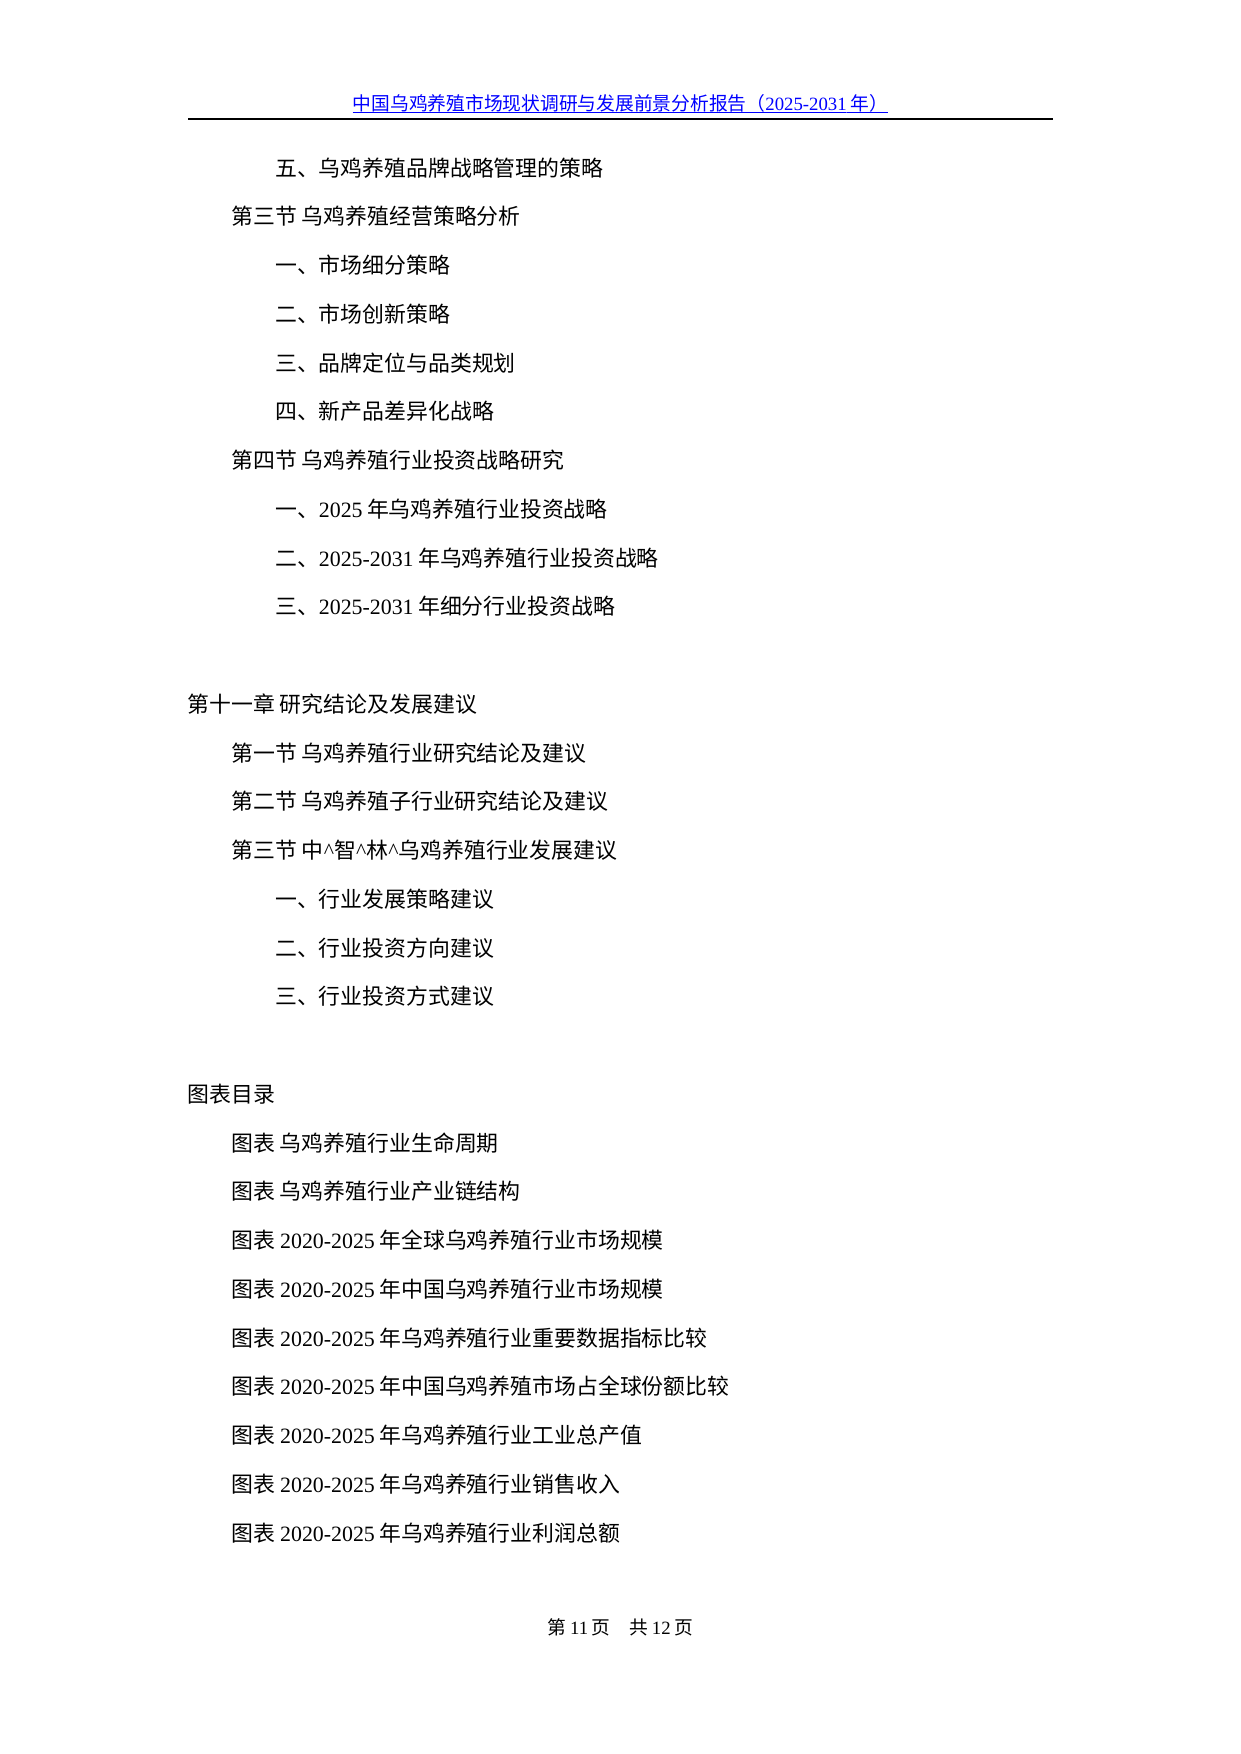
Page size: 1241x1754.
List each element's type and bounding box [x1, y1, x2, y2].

text [187, 150, 1053, 1548]
